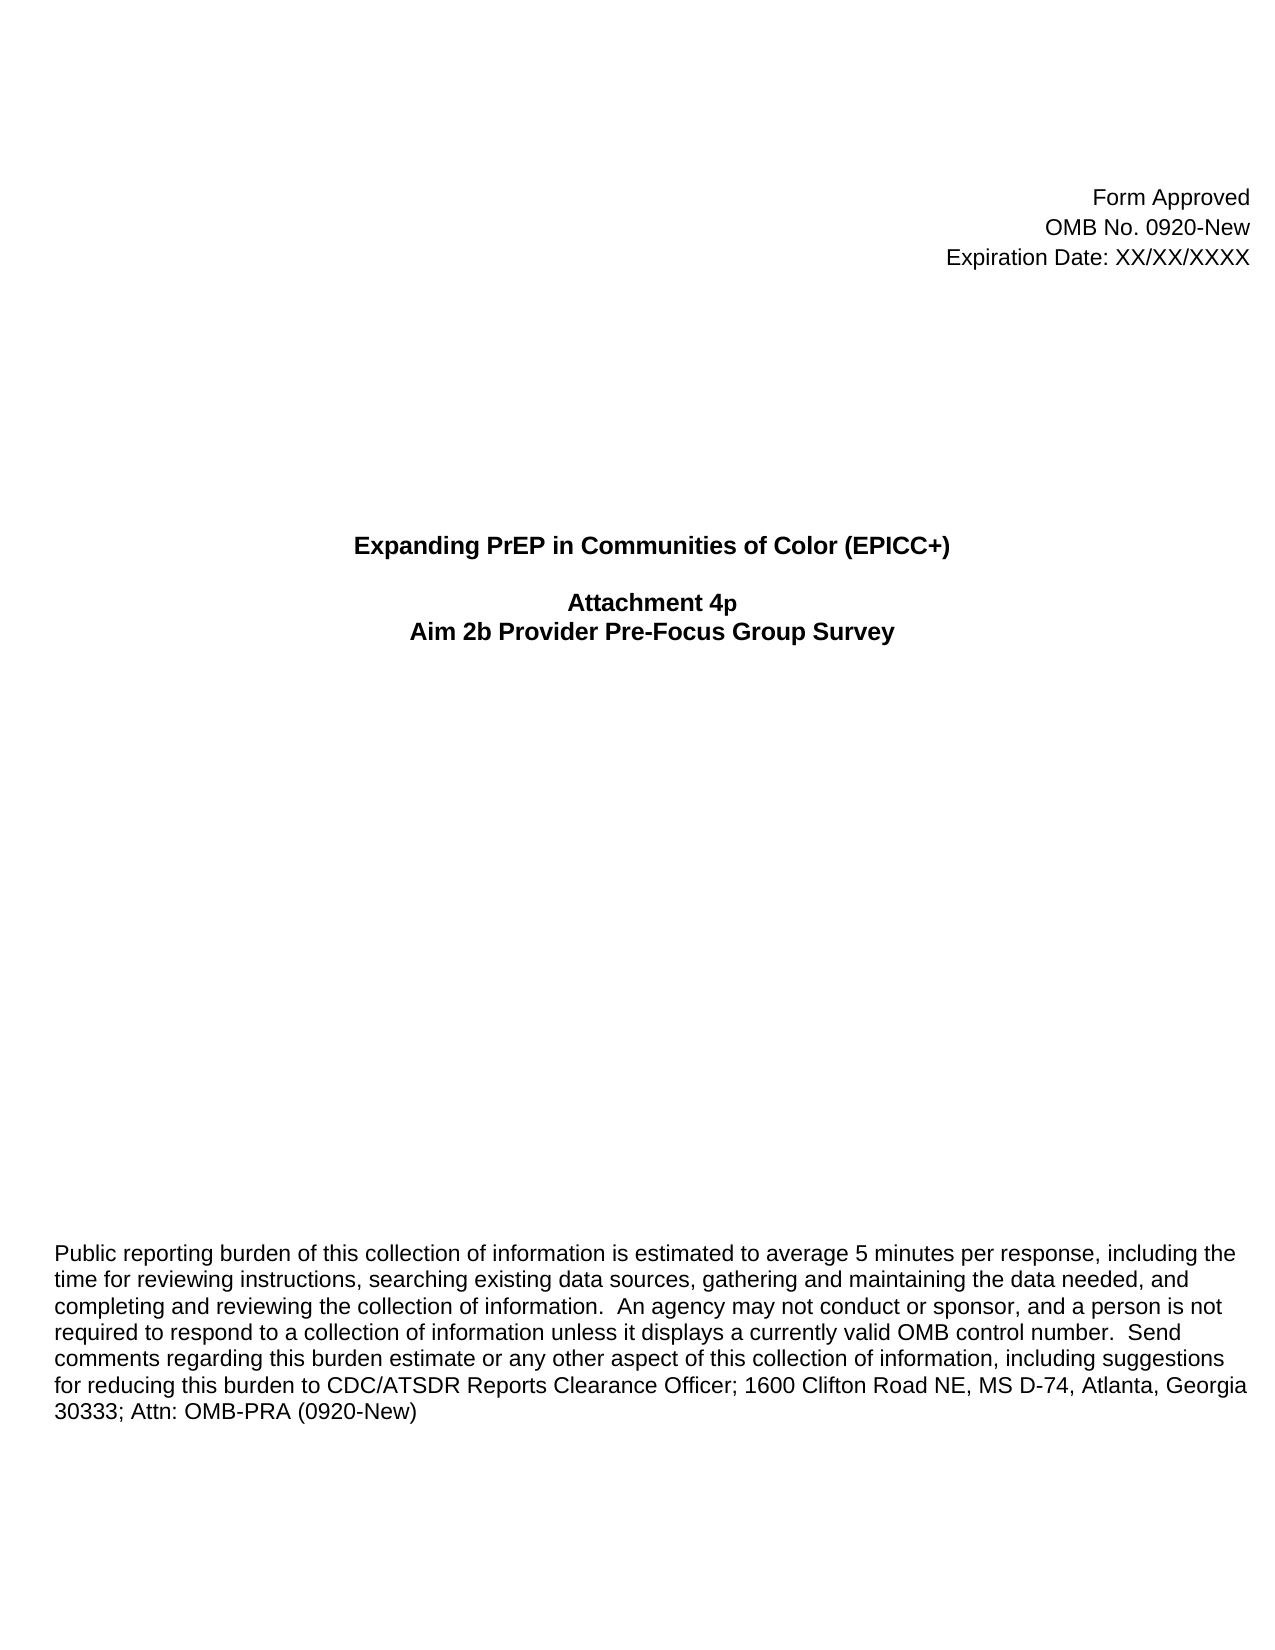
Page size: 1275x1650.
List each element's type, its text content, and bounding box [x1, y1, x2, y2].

text Form Approved [54, 184, 1250, 210]
text Expanding PrEP in Communities of Color (EPICC+) [54, 531, 1250, 559]
text Aim 2b Provider Pre-Focus Group Survey [54, 617, 1250, 646]
text Public reporting burden of this collection of information is estimated to average 5 minutes per response, including the time for reviewing instructions, searching existing data sources, gathering and maintaining the data needed, and completing and reviewing the collection of information. An agency may not conduct or sponsor, and a person is not required to respond to a collection of information unless it displays a currently valid OMB control number. Send comments regarding this burden estimate or any other aspect of this collection of information, including suggestions for reducing this burden to CDC/ATSDR Reports Clearance Officer; 1600 Clifton Road NE, MS D-74, Atlanta, Georgia 30333; Attn: OMB-PRA (0920-New) [54, 1240, 1250, 1424]
text Attachment 4p [54, 588, 1250, 617]
text Expiration Date: XX/XX/XXXX [54, 244, 1250, 271]
text OMB No. 0920-New [54, 214, 1250, 240]
